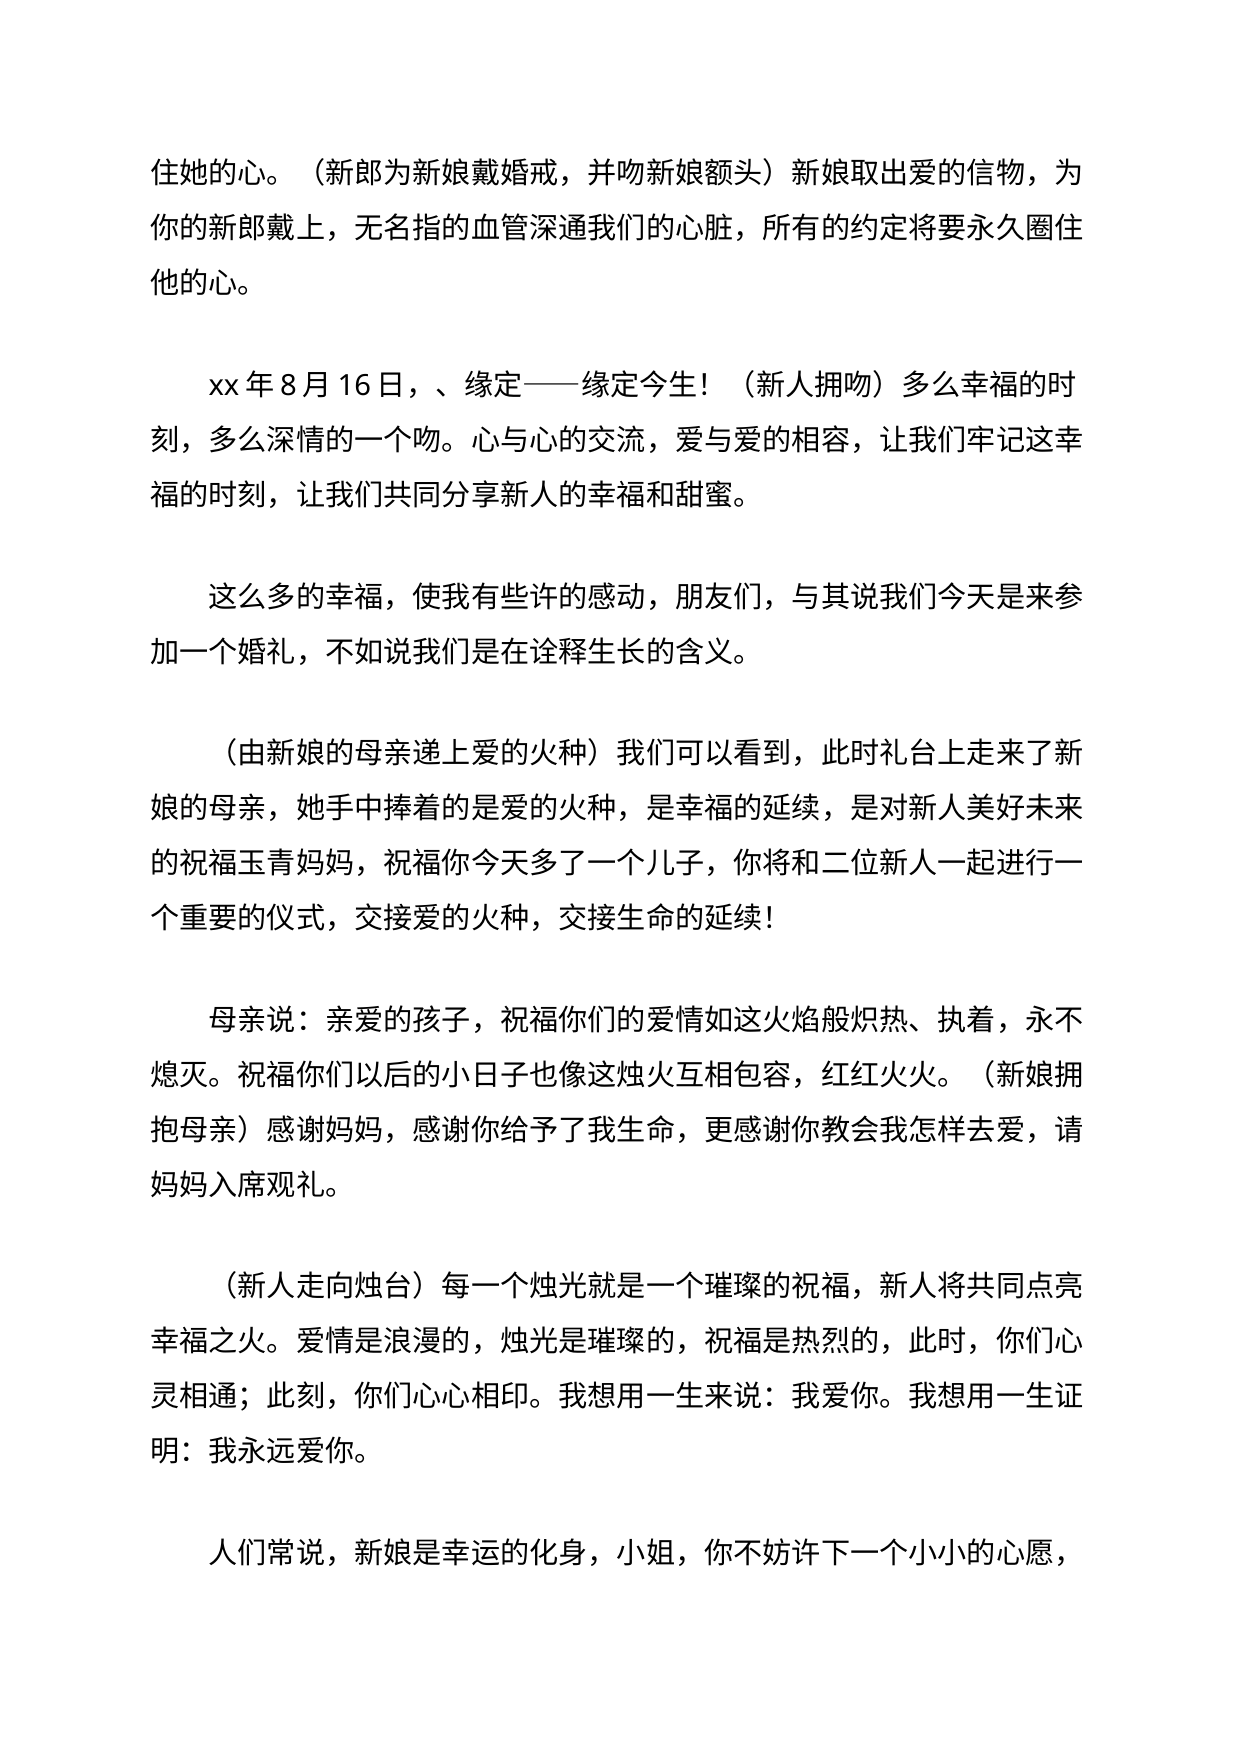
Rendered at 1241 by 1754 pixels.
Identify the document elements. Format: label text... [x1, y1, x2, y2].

text （新人走向烛台）每一个烛光就是一个璀璨的祝福，新人将共同点亮幸福之火。爱情是浪漫的，烛光是璀璨的，祝福是热烈的，此时，你们心灵相通；此刻，你们心心相印。我想用一生来说：我爱你。我想用一生证明：我永远爱你。 [150, 1263, 1090, 1470]
text 这么多的幸福，使我有些许的感动，朋友们，与其说我们今天是来参加一个婚礼，不如说我们是在诠释生长的含义。 [150, 573, 1090, 670]
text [150, 150, 1090, 302]
text （由新娘的母亲递上爱的火种）我们可以看到，此时礼台上走来了新娘的母亲，她手中捧着的是爱的火种，是幸福的延续，是对新人美好未来的祝福玉青妈妈，祝福你今天多了一个儿子，你将和二位新人一起进行一个重要的仪式，交接爱的火种，交接生命的延续！ [150, 730, 1090, 937]
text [150, 1529, 1090, 1572]
text xx年8月16日，、缘定——缘定今生！（新人拥吻）多么幸福的时刻，多么深情的一个吻。心与心的交流，爱与爱的相容，让我们牢记这幸福的时刻，让我们共同分享新人的幸福和甜蜜。 [150, 362, 1090, 514]
text 母亲说：亲爱的孩子，祝福你们的爱情如这火焰般炽热、执着，永不熄灭。祝福你们以后的小日子也像这烛火互相包容，红红火火。（新娘拥抱母亲）感谢妈妈，感谢你给予了我生命，更感谢你教会我怎样去爱，请妈妈入席观礼。 [150, 996, 1090, 1203]
